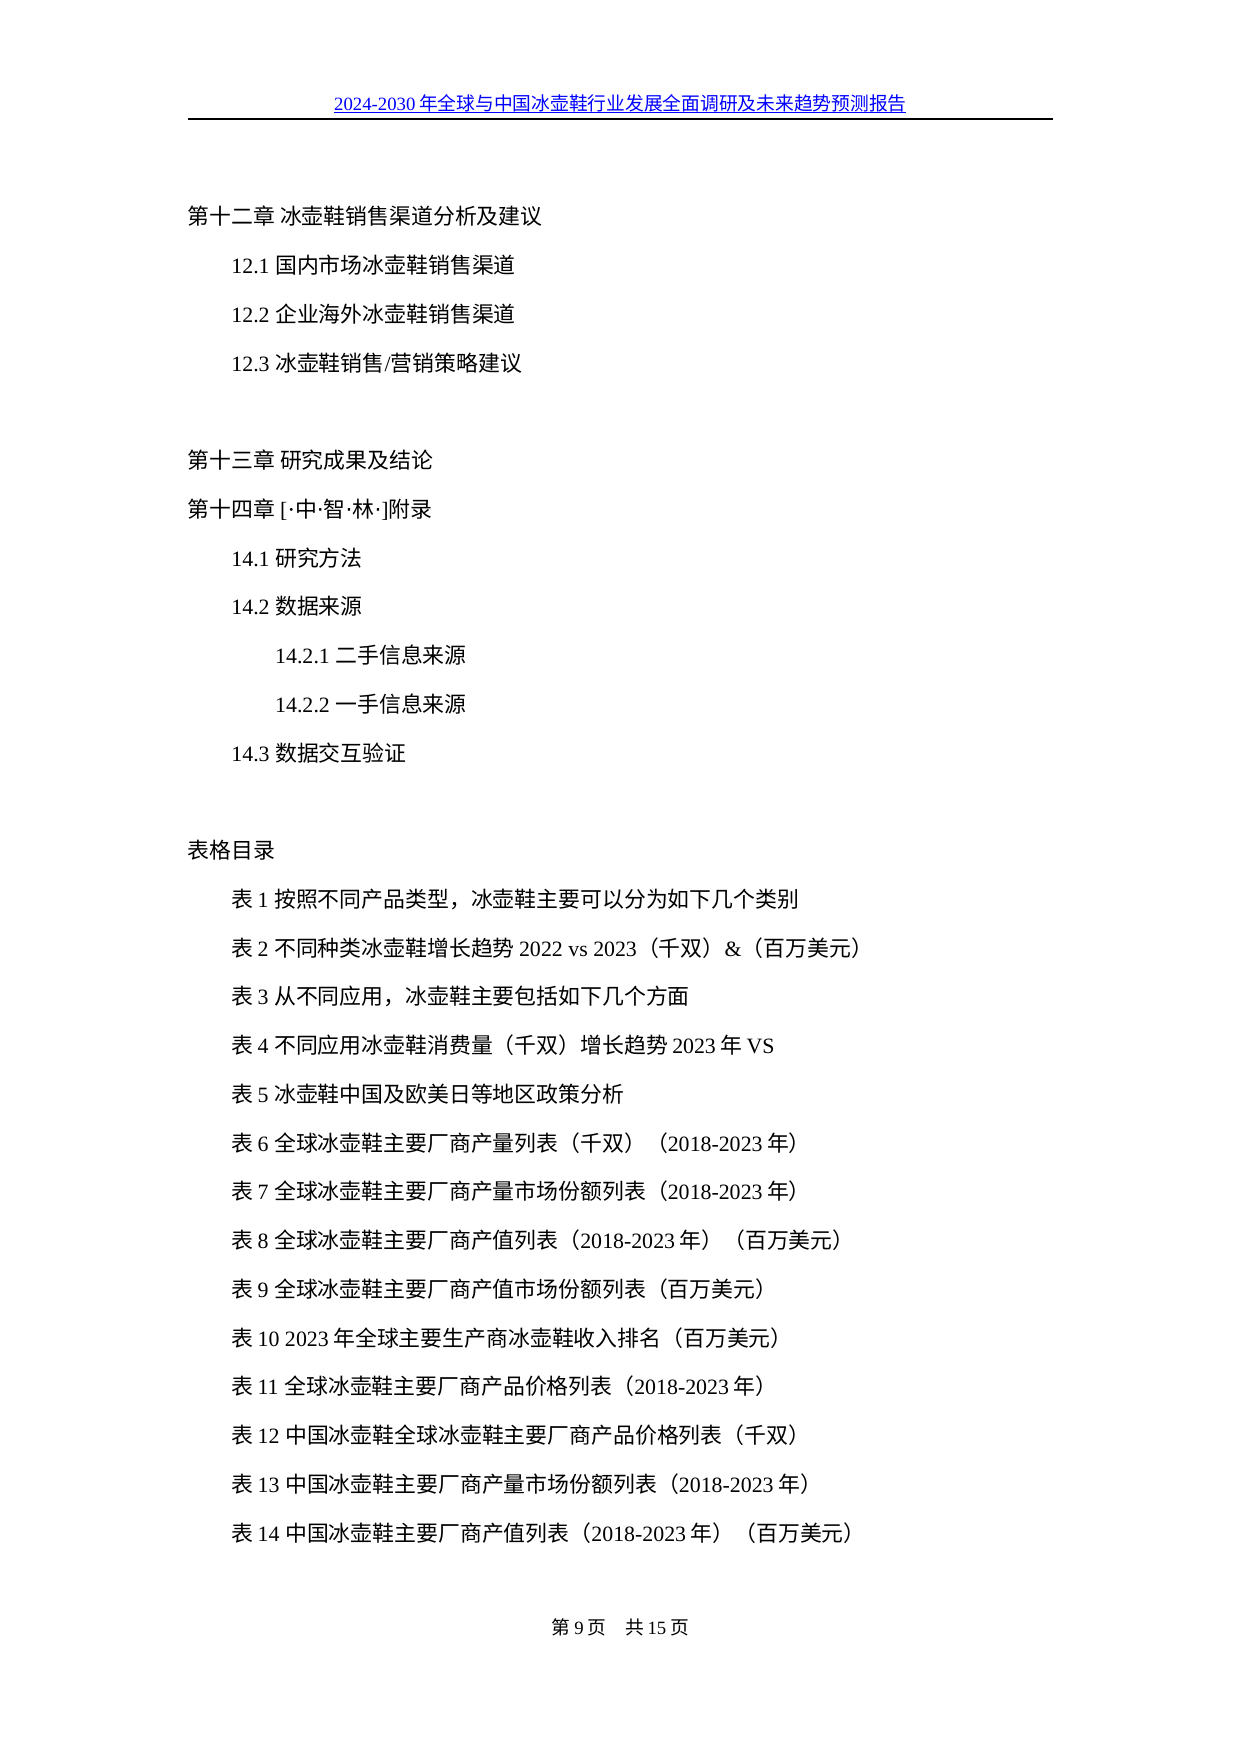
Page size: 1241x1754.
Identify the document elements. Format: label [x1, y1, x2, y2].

text [187, 150, 1053, 1548]
